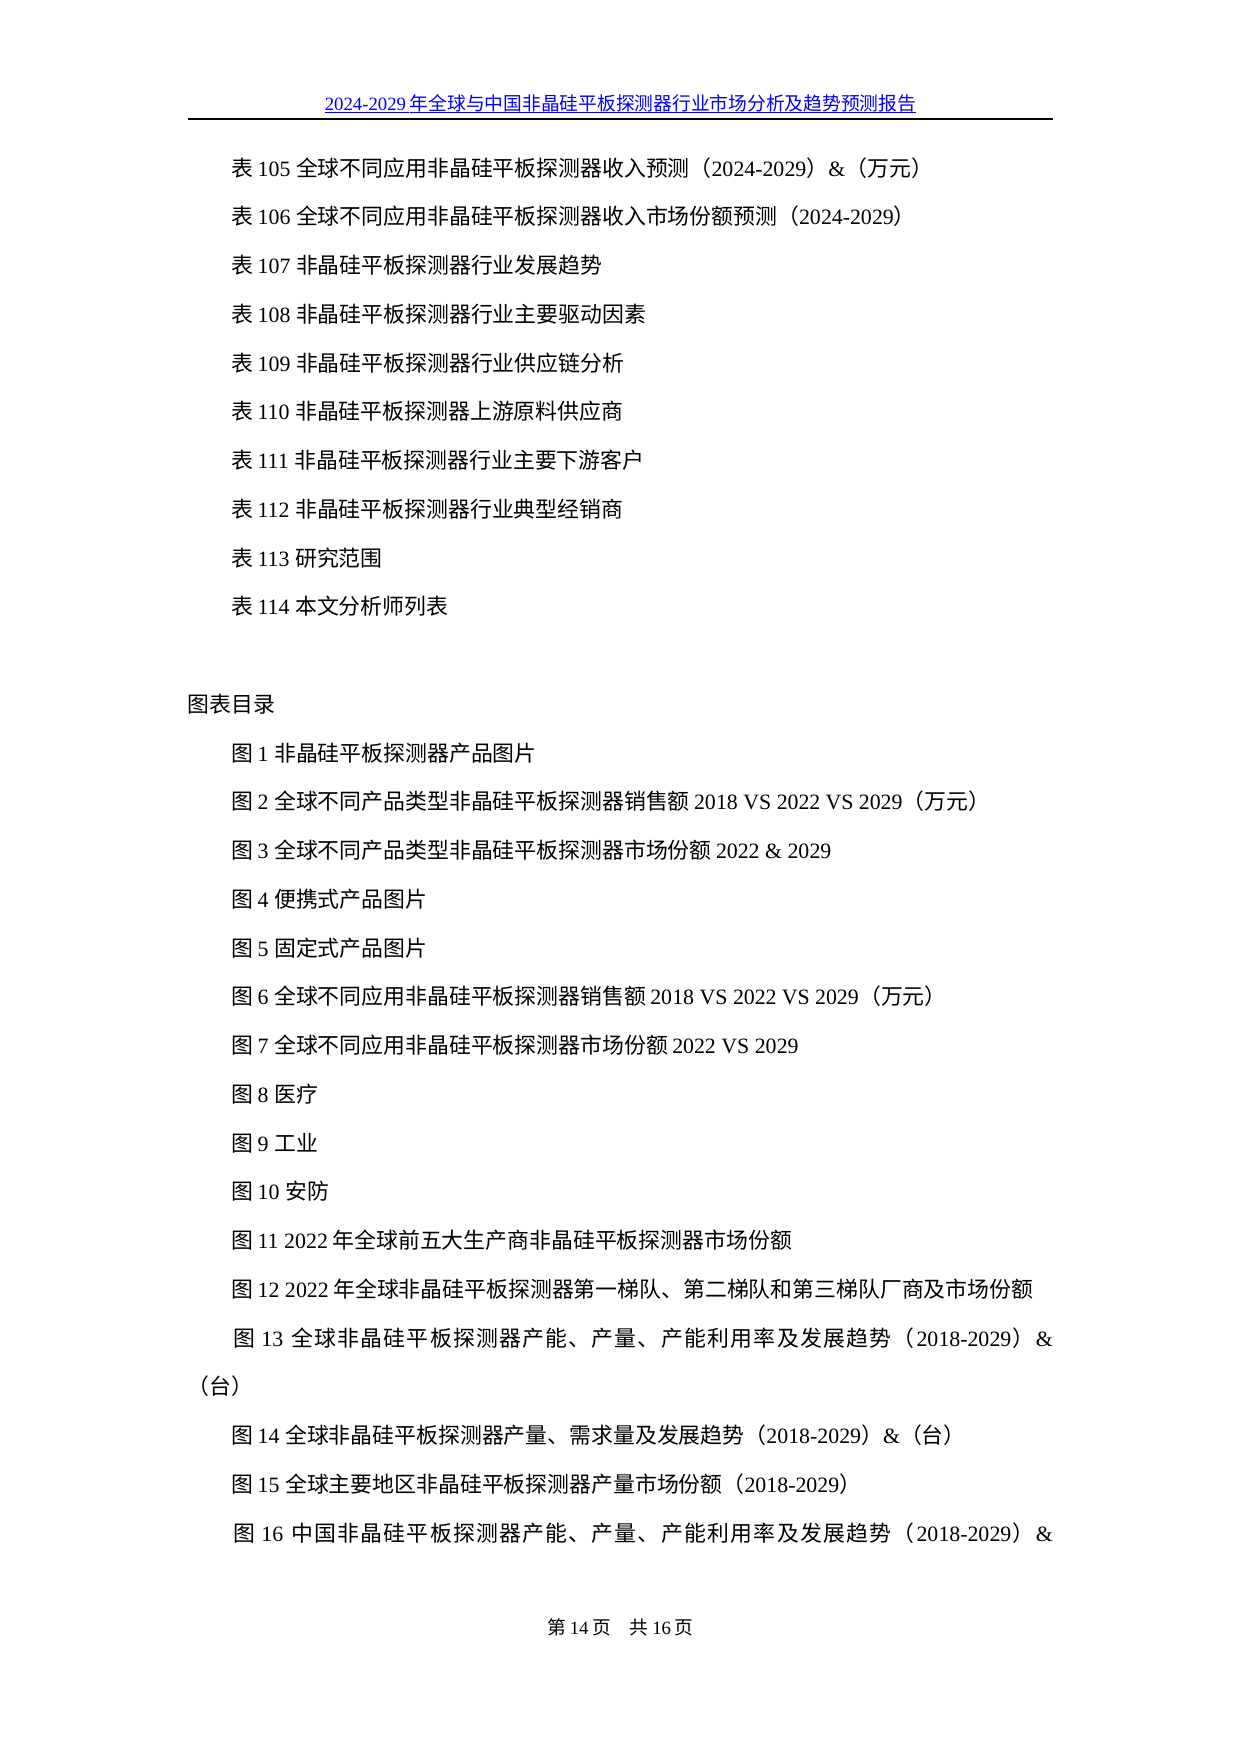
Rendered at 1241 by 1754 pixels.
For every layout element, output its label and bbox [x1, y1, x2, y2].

text [187, 150, 1053, 1548]
